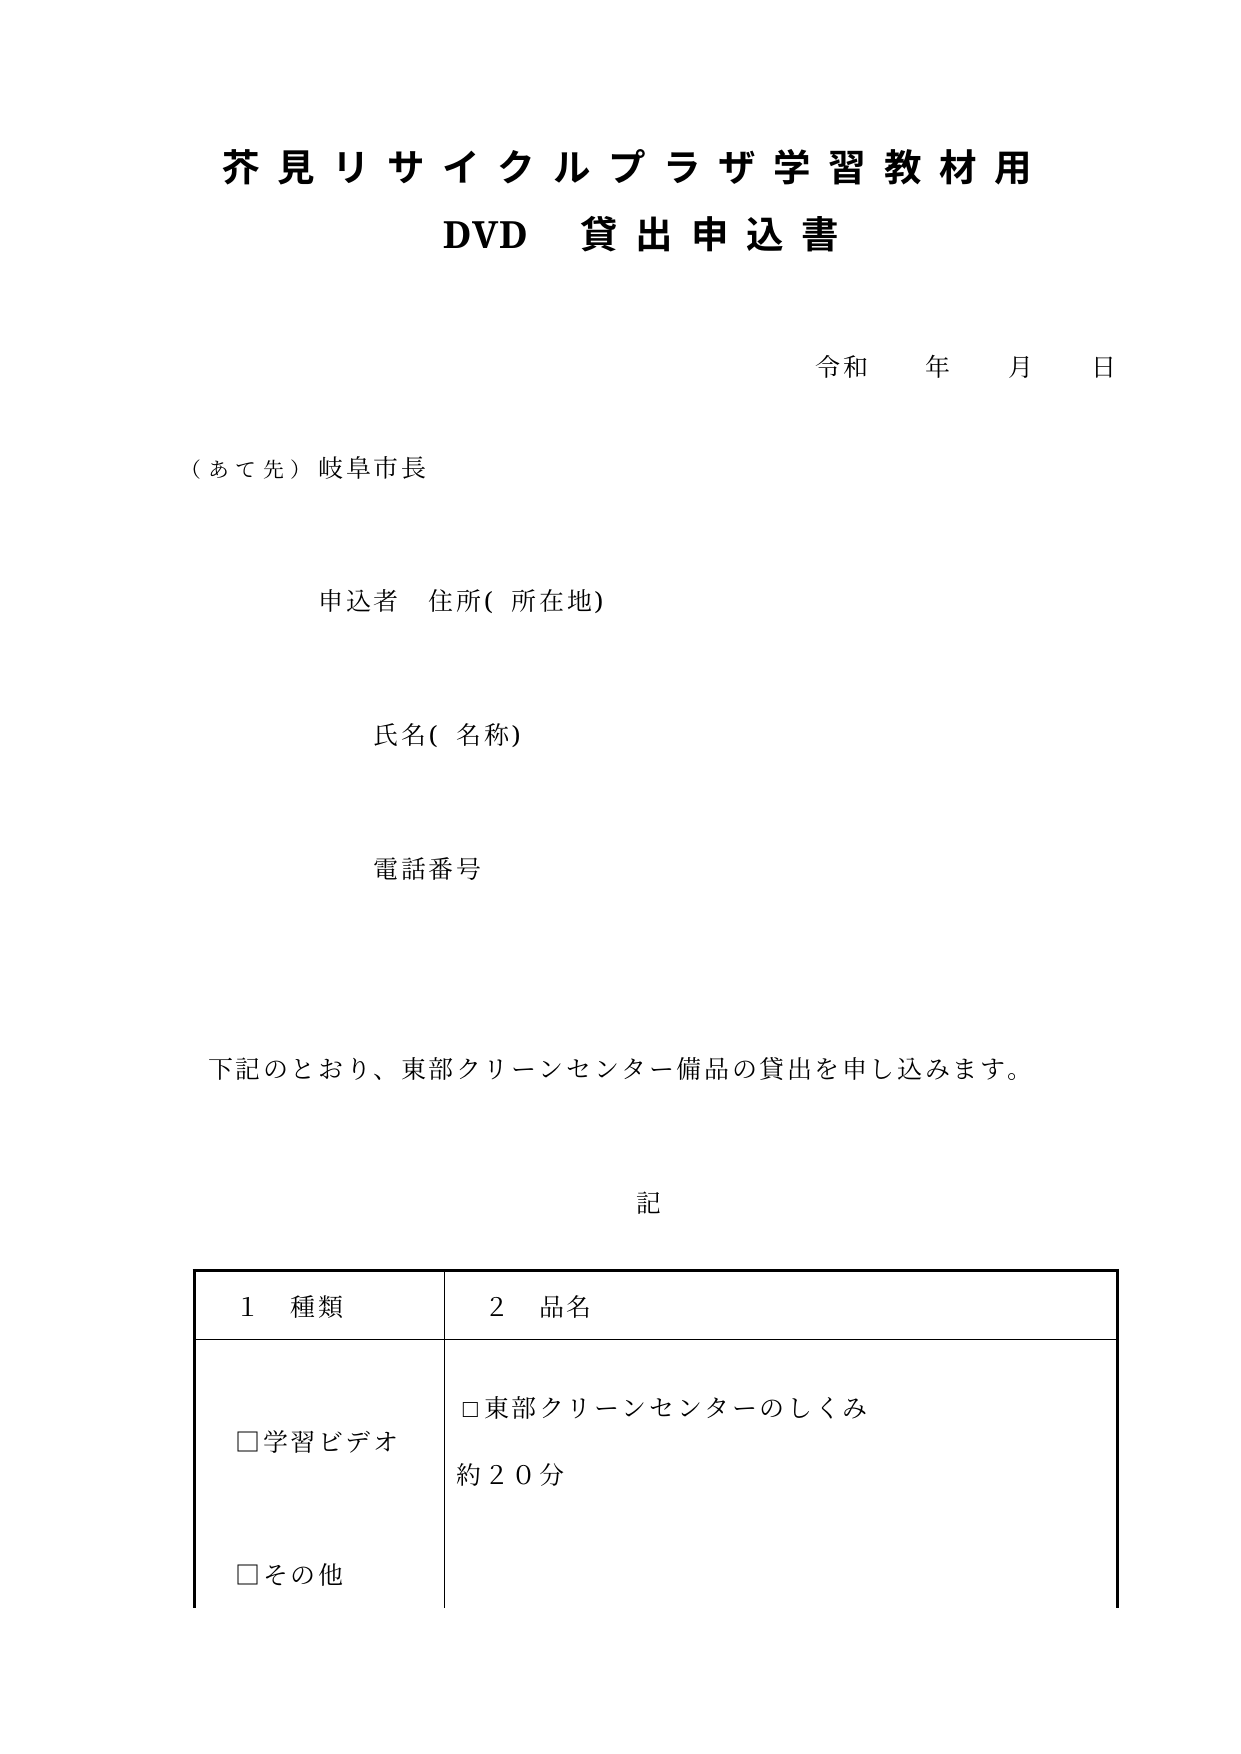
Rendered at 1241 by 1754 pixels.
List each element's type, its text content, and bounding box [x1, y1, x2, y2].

subtitle 記 [180, 1168, 1119, 1235]
text 下記のとおり、東部クリーンセンター備品の貸出を申し込みます。 [180, 1035, 1119, 1102]
text 申込者 住所(所在地) [180, 567, 1119, 633]
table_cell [445, 1340, 1116, 1607]
table_header ２ 品名 [445, 1272, 1116, 1339]
text 氏名(名称) [180, 700, 1119, 767]
text （あて先）岐阜市長 [180, 433, 1119, 500]
text 電話番号 [180, 834, 1119, 901]
table_cell □学習ビデオ □その他 [196, 1340, 444, 1607]
text 令和 年 月 日 [180, 333, 1119, 399]
table_header １ 種類 [196, 1272, 444, 1339]
text 芥見リサイクルプラザ学習教材用DVD貸出申込書 [180, 132, 1119, 266]
